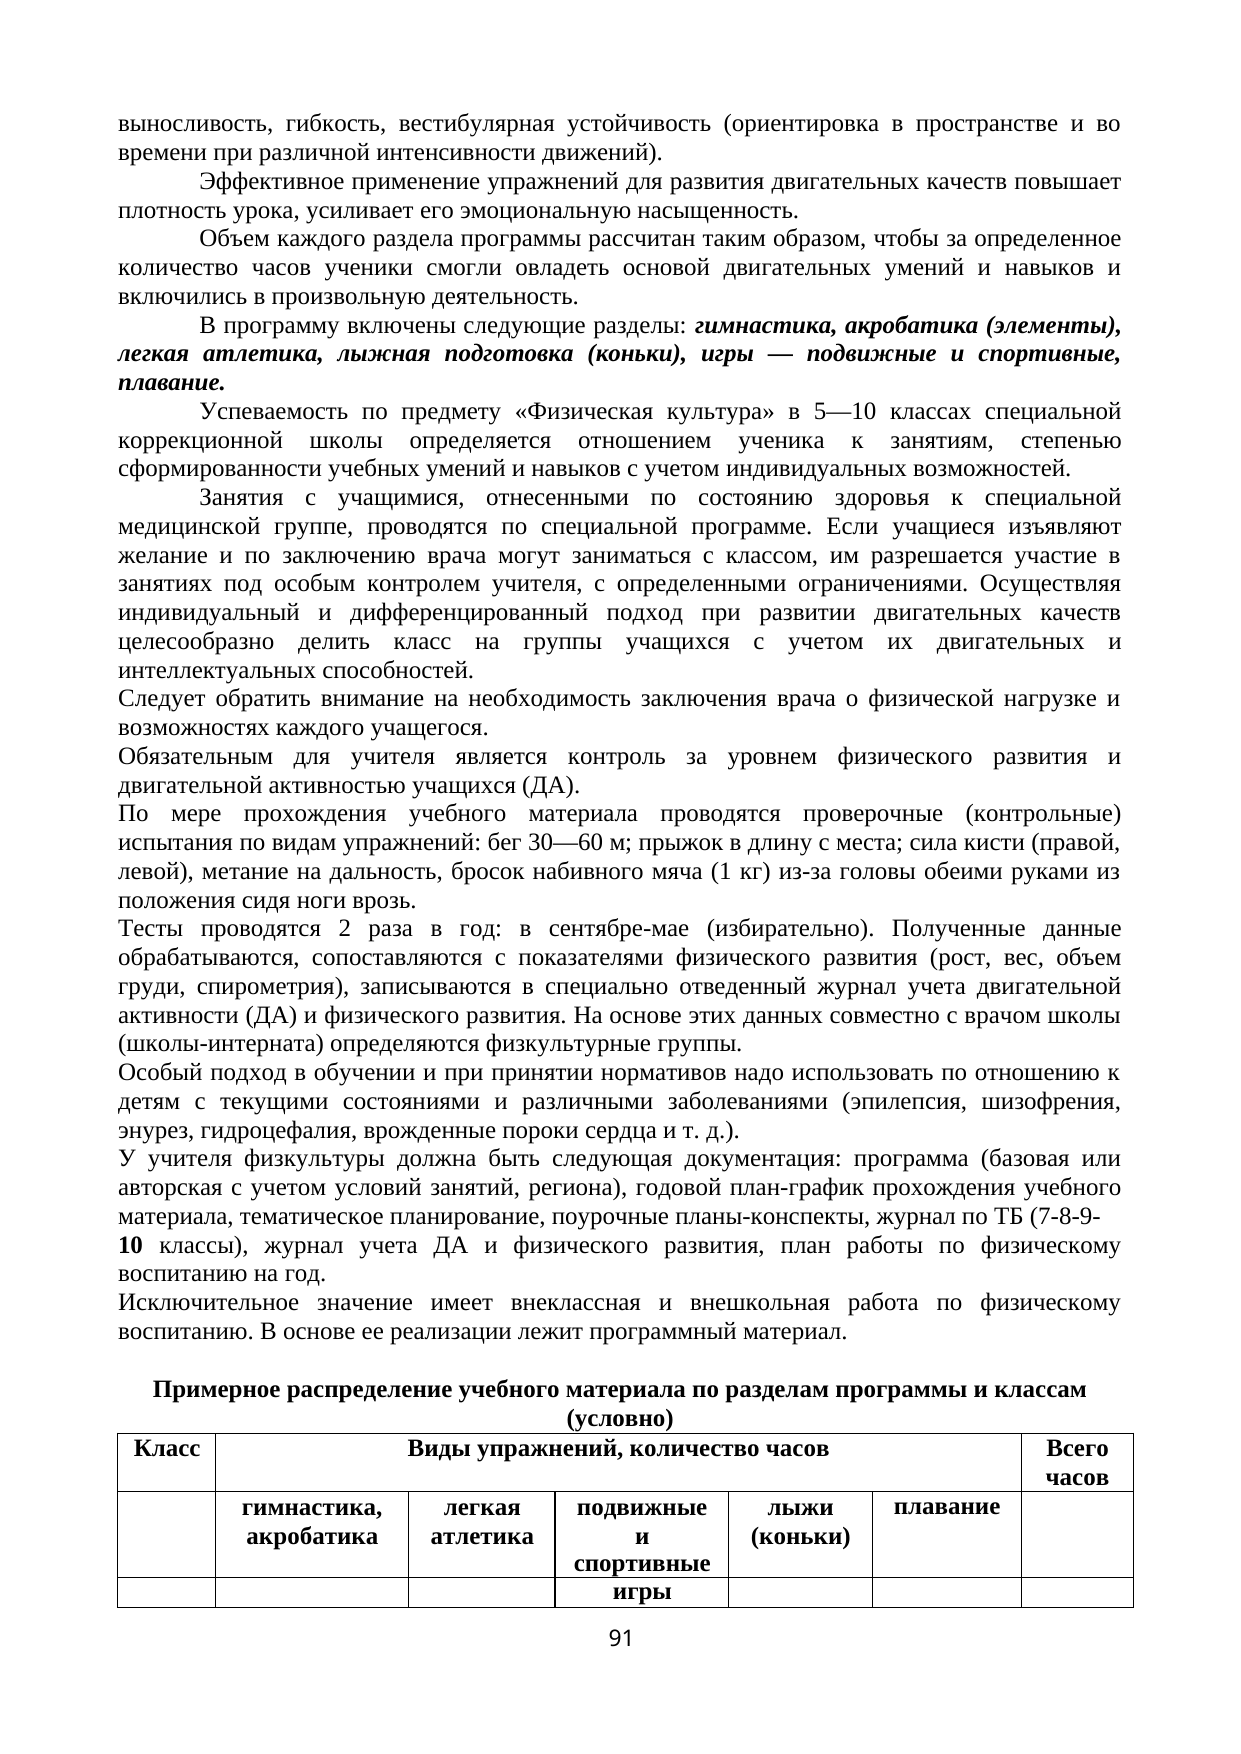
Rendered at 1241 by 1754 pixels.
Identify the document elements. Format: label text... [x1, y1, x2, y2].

text Следует обратить внимание на необходимость заключения врача о физической нагрузке и возможностях каждого учащегося. [118, 683, 1121, 741]
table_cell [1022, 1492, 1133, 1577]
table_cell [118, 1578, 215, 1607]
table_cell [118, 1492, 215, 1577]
text Объем каждого раздела программы рассчитан таким образом, чтобы за определенное количество часов ученики смогли овладеть основой двигательных умений и навыков и включились в произвольную деятельность. [118, 223, 1122, 310]
text Успеваемость по предмету «Физическая культура» в 5—10 классах специальной коррекционной школы определяется отношением ученика к занятиям, степенью сформированности учебных умений и навыков с учетом индивидуальных возможностей. [118, 396, 1122, 482]
text Занятия с учащимися, отнесенными по состоянию здоровья к специальной медицинской группе, проводятся по специальной программе. Если учащиеся изъявляют желание и по заключению врача могут заниматься с классом, им разрешается участие в занятиях под особым контролем учителя, с определенными ограничениями. Осуществляя индивидуальный и дифференцированный подход при развитии двигательных качеств целесообразно делить класс на группы учащихся с учетом их двигательных и интеллектуальных способностей. [118, 482, 1122, 683]
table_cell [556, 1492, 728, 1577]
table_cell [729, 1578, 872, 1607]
text По мере прохождения учебного материала проводятся проверочные (контрольные) испытания по видам упражнений: бег 30—60 м; прыжок в длину с места; сила кисти (правой, левой), метание на дальность, бросок набивного мяча (1 кг) из-за головы обеими руками из положения сидя ноги врозь. [118, 798, 1122, 913]
text У учителя физкультуры должна быть следующая документация: программа (базовая или авторская с учетом условий занятий, региона), годовой план-график прохождения учебного материала, тематическое планирование, поурочные планы-конспекты, журнал по ТБ (7-8-9- [118, 1143, 1122, 1230]
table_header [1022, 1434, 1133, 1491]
text Исключительное значение имеет внеклассная и внешкольная работа по физическому воспитанию. В основе ее реализации лежит программный материал. [118, 1287, 1122, 1345]
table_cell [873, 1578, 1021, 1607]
subtitle Примерное распределение учебного материала по разделам программы и классам (условно) [153, 1374, 1089, 1432]
text В программу включены следующие разделы: гимнастика, акробатика (элементы), легкая атлетика, лыжная подготовка (коньки), игры — подвижные и спортивные, плавание. [118, 310, 1122, 396]
list классы), журнал учета ДА и физического развития, план работы по физическому воспитанию на год. [118, 1230, 1122, 1287]
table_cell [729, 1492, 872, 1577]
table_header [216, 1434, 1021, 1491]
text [118, 108, 1122, 166]
text Тесты проводятся 2 раза в год: в сентябре-мае (избирательно). Полученные данные обрабатываются, сопоставляются с показателями физического развития (рост, вес, объем груди, спирометрия), записываются в специально отведенный журнал учета двигательной активности (ДА) и физического развития. На основе этих данных совместно с врачом школы (школы-интерната) определяются физкультурные группы. [118, 913, 1122, 1057]
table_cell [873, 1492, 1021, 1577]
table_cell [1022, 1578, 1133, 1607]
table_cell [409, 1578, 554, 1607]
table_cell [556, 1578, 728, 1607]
text Особый подход в обучении и при принятии нормативов надо использовать по отношению к детям с текущими состояниями и различными заболеваниями (эпилепсия, шизофрения, энурез, гидроцефалия, врожденные пороки сердца и т. д.). [118, 1057, 1122, 1143]
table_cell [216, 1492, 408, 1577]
text Обязательным для учителя является контроль за уровнем физического развития и двигательной активностью учащихся (ДА). [118, 741, 1122, 798]
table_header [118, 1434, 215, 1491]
text Эффективное применение упражнений для развития двигательных качеств повышает плотность урока, усиливает его эмоциональную насыщенность. [118, 166, 1122, 223]
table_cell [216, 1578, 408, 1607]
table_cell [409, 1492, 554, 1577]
